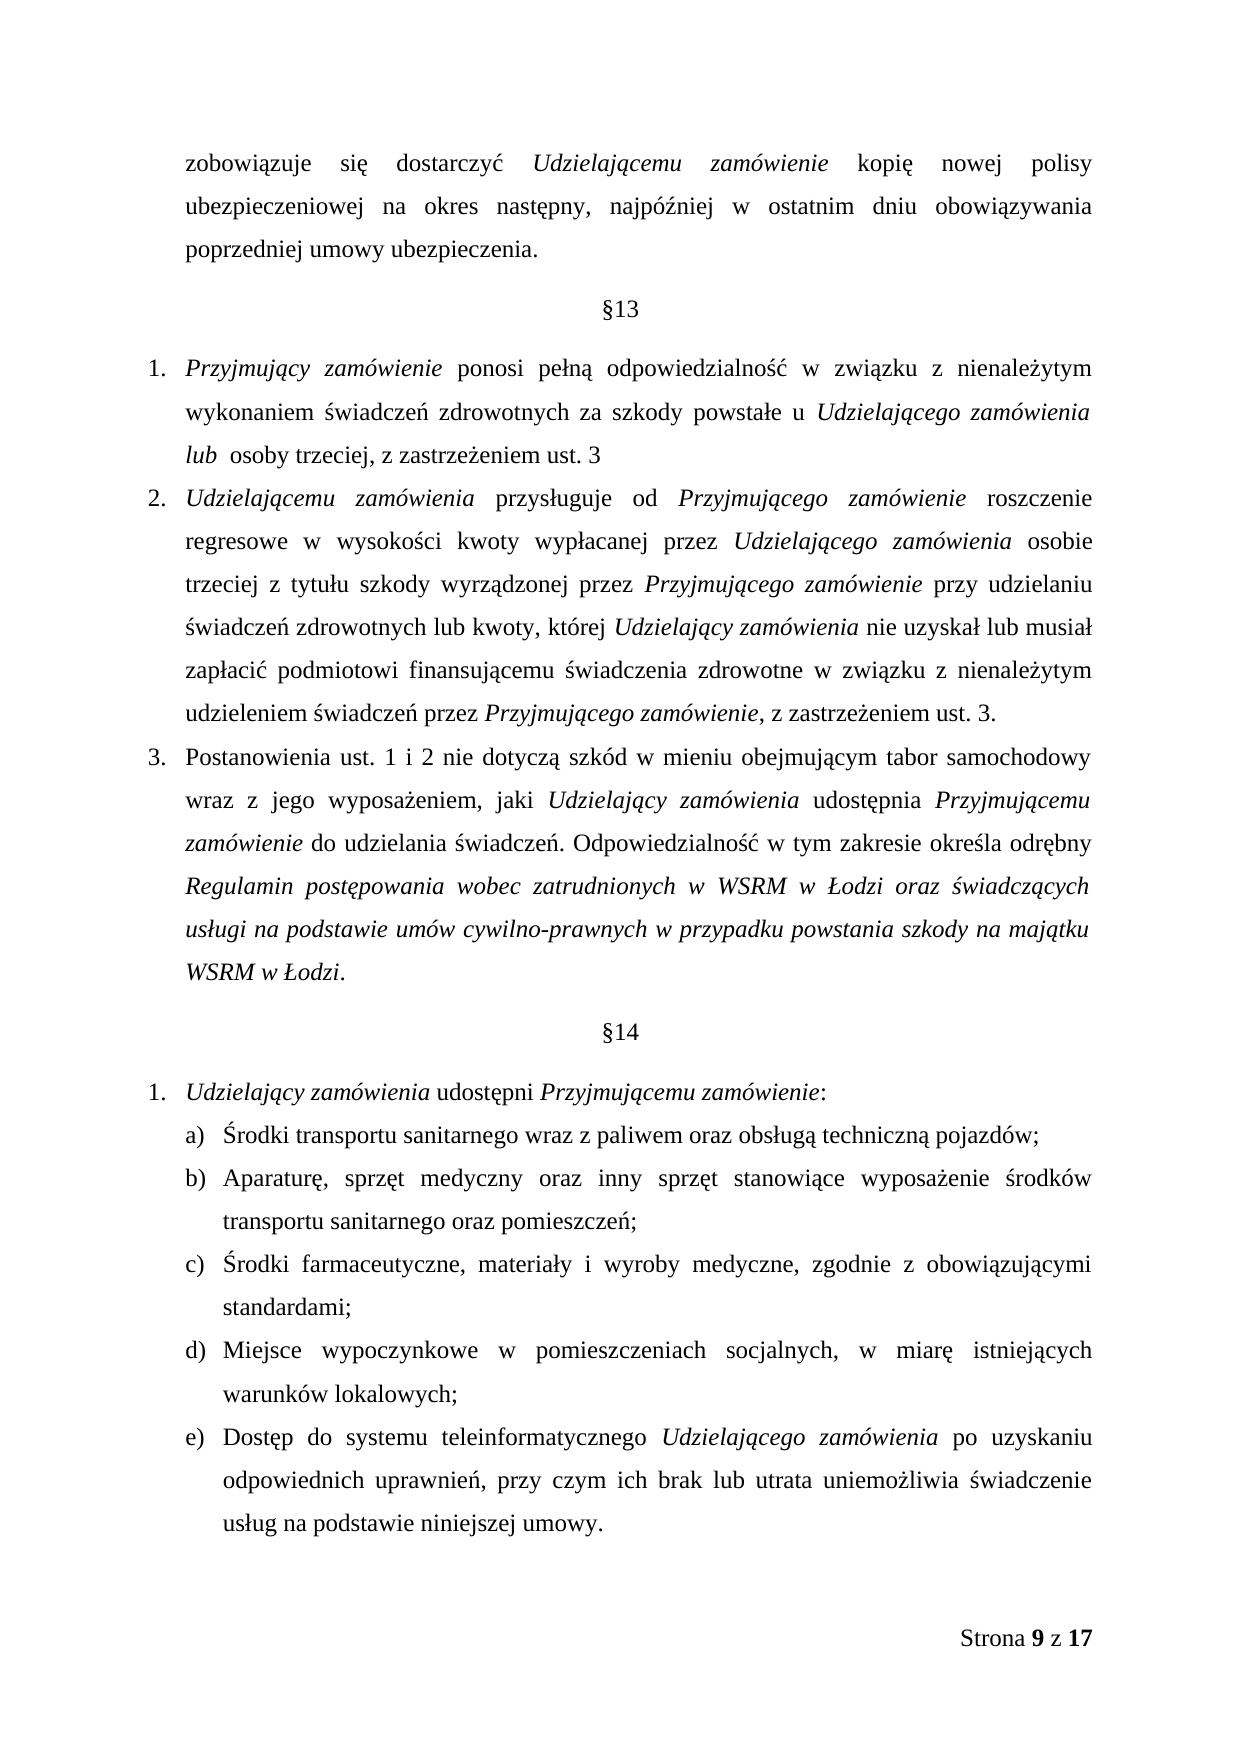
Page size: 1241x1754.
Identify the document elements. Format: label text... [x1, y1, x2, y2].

text §13 [148, 294, 1093, 322]
list Przyjmujący zamówienie ponosi pełną odpowiedzialność w związku z nienależytym wykonaniem świadczeń zdrowotnych za szkody powstałe u Udzielającego zamówienia lub osoby trzeciej, z zastrzeżeniem ust. 3 [148, 353, 1093, 468]
list Udzielający zamówienia udostępni Przyjmującemu zamówienie: [148, 1077, 1093, 1106]
list Aparaturę, sprzęt medyczny oraz inny sprzęt stanowiące wyposażenie środków transportu sanitarnego oraz pomieszczeń; [185, 1163, 1093, 1235]
text §14 [148, 1017, 1093, 1046]
list Dostęp do systemu teleinformatycznego Udzielającego zamówienia po uzyskaniu odpowiednich uprawnień, przy czym ich brak lub utrata uniemożliwia świadczenie usług na podstawie niniejszej umowy. [185, 1422, 1093, 1537]
list Postanowienia ust. 1 i 2 nie dotyczą szkód w mieniu obejmującym tabor samochodowy wraz z jego wyposażeniem, jaki Udzielający zamówienia udostępnia Przyjmującemu zamówienie do udzielania świadczeń. Odpowiedzialność w tym zakresie określa odrębny Regulamin postępowania wobec zatrudnionych w WSRM w Łodzi oraz świadczących usługi na podstawie umów cywilno-prawnych w przypadku powstania szkody na majątku WSRM w Łodzi. [148, 742, 1093, 986]
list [148, 148, 1093, 263]
list Środki transportu sanitarnego wraz z paliwem oraz obsługą techniczną pojazdów; [185, 1120, 1093, 1149]
list Miejsce wypoczynkowe w pomieszczeniach socjalnych, w miarę istniejących warunków lokalowych; [185, 1336, 1093, 1407]
list Udzielającemu zamówienia przysługuje od Przyjmującego zamówienie roszczenie regresowe w wysokości kwoty wypłacanej przez Udzielającego zamówienia osobie trzeciej z tytułu szkody wyrządzonej przez Przyjmującego zamówienie przy udzielaniu świadczeń zdrowotnych lub kwoty, której Udzielający zamówienia nie uzyskał lub musiał zapłacić podmiotowi finansującemu świadczenia zdrowotne w związku z nienależytym udzieleniem świadczeń przez Przyjmującego zamówienie, z zastrzeżeniem ust. 3. [148, 483, 1093, 727]
list Środki farmaceutyczne, materiały i wyroby medyczne, zgodnie z obowiązującymi standardami; [185, 1249, 1093, 1321]
